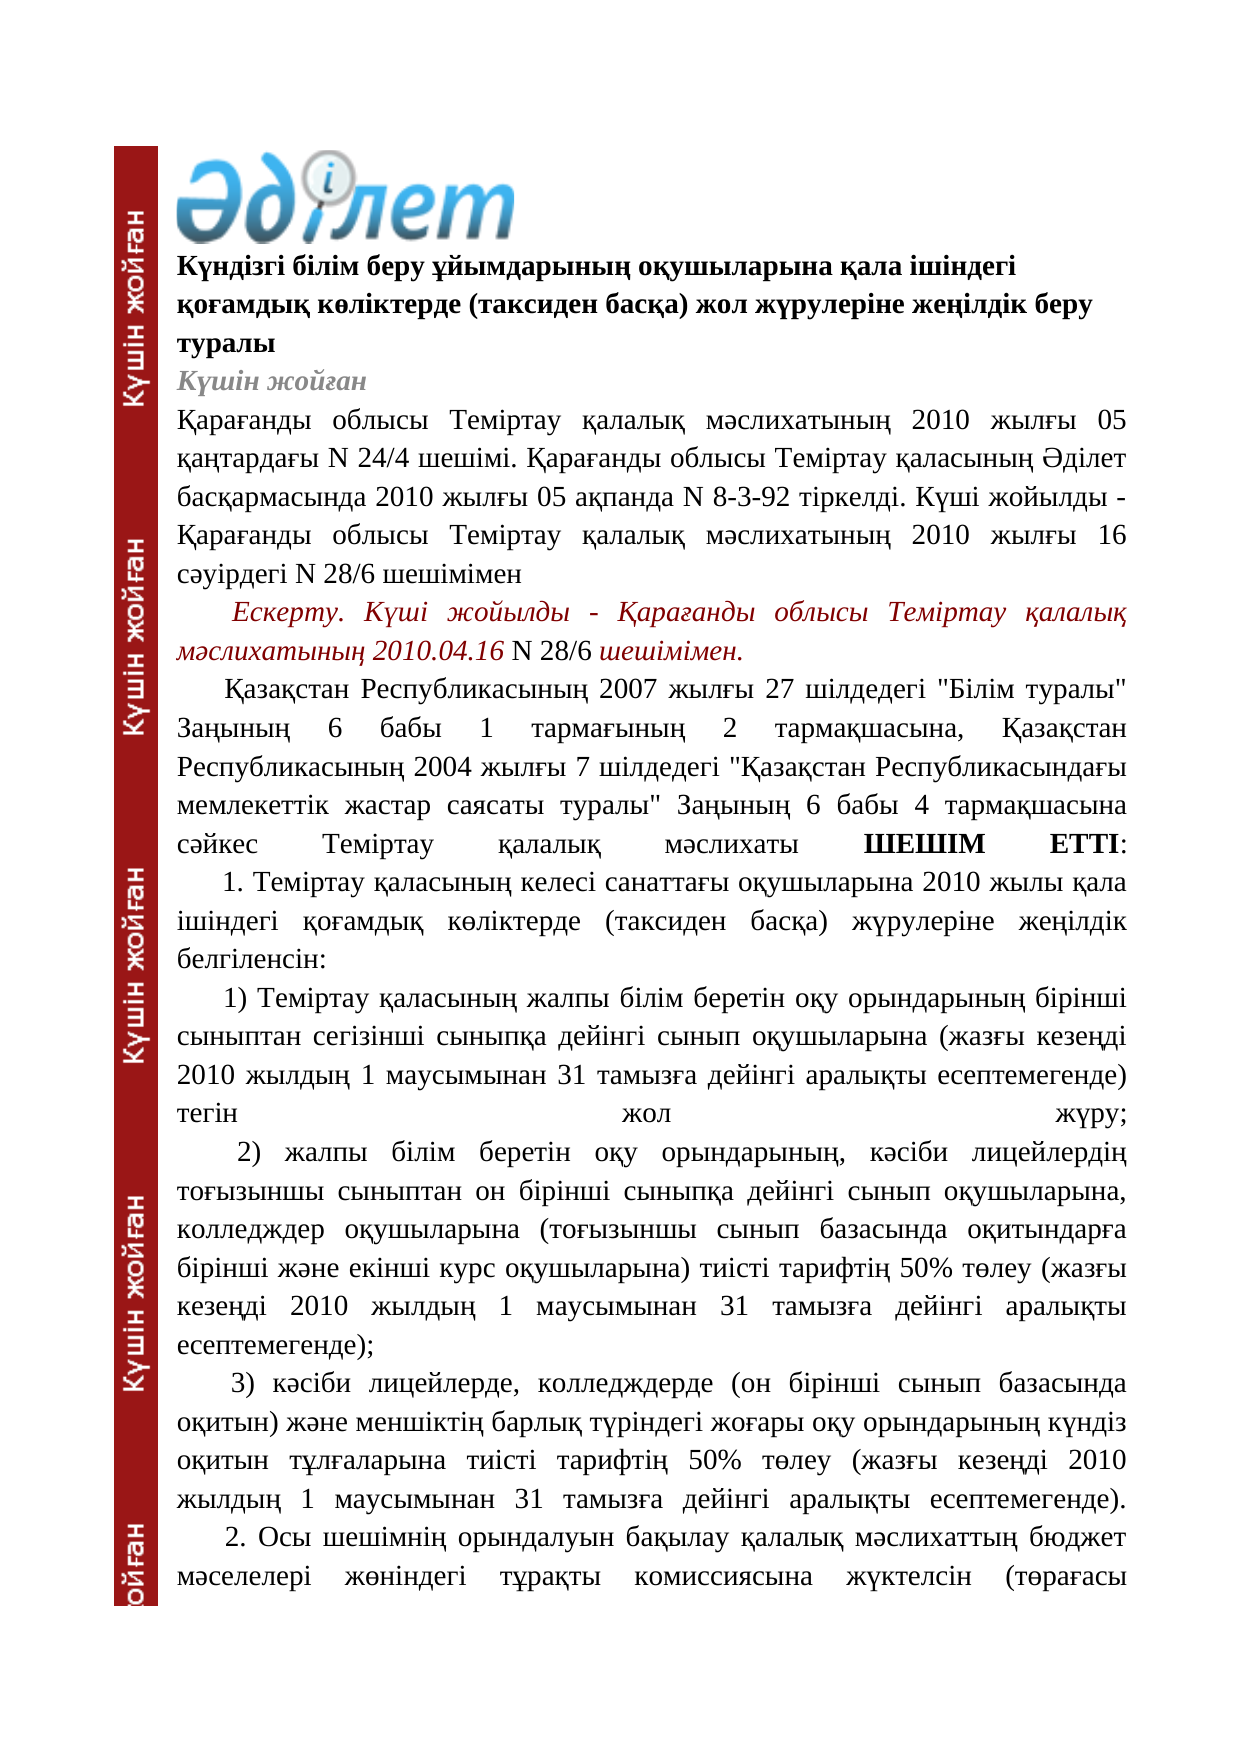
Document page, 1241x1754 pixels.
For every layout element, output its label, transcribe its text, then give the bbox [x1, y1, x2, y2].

picture [114, 397, 158, 402]
text Қарағанды облысы Теміртау қалалық мәслихатының 2010 жылғы 05 қаңтардағы N 24/4 шешімі. Қарағанды облысы Теміртау қаласының Әділет басқармасында 2010 жылғы 05 ақпанда N 8-3-92 тіркелді. Күші жойылды - Қарағанды облысы Теміртау қалалық мәслихатының 2010 жылғы 16 сәуірдегі N 28/6 шешімімен [112, 402, 1128, 589]
text Ескерту. Күші жойылды - Қарағанды облысы Теміртау қалалық мәслихатының 2010.04.16 N 28/6 шешімімен. [112, 594, 1128, 667]
picture [114, 146, 158, 248]
picture [176, 150, 515, 244]
picture [114, 589, 158, 594]
text Күшін жойған [112, 363, 1128, 397]
picture [114, 1592, 158, 1606]
picture [114, 667, 158, 672]
picture [114, 358, 158, 363]
text Күндізгі білім беру ұйымдарының оқушыларына қала ішіндегі қоғамдық көліктерде (таксиден басқа) жол жүрулеріне жеңілдік беру туралы [112, 248, 1128, 358]
